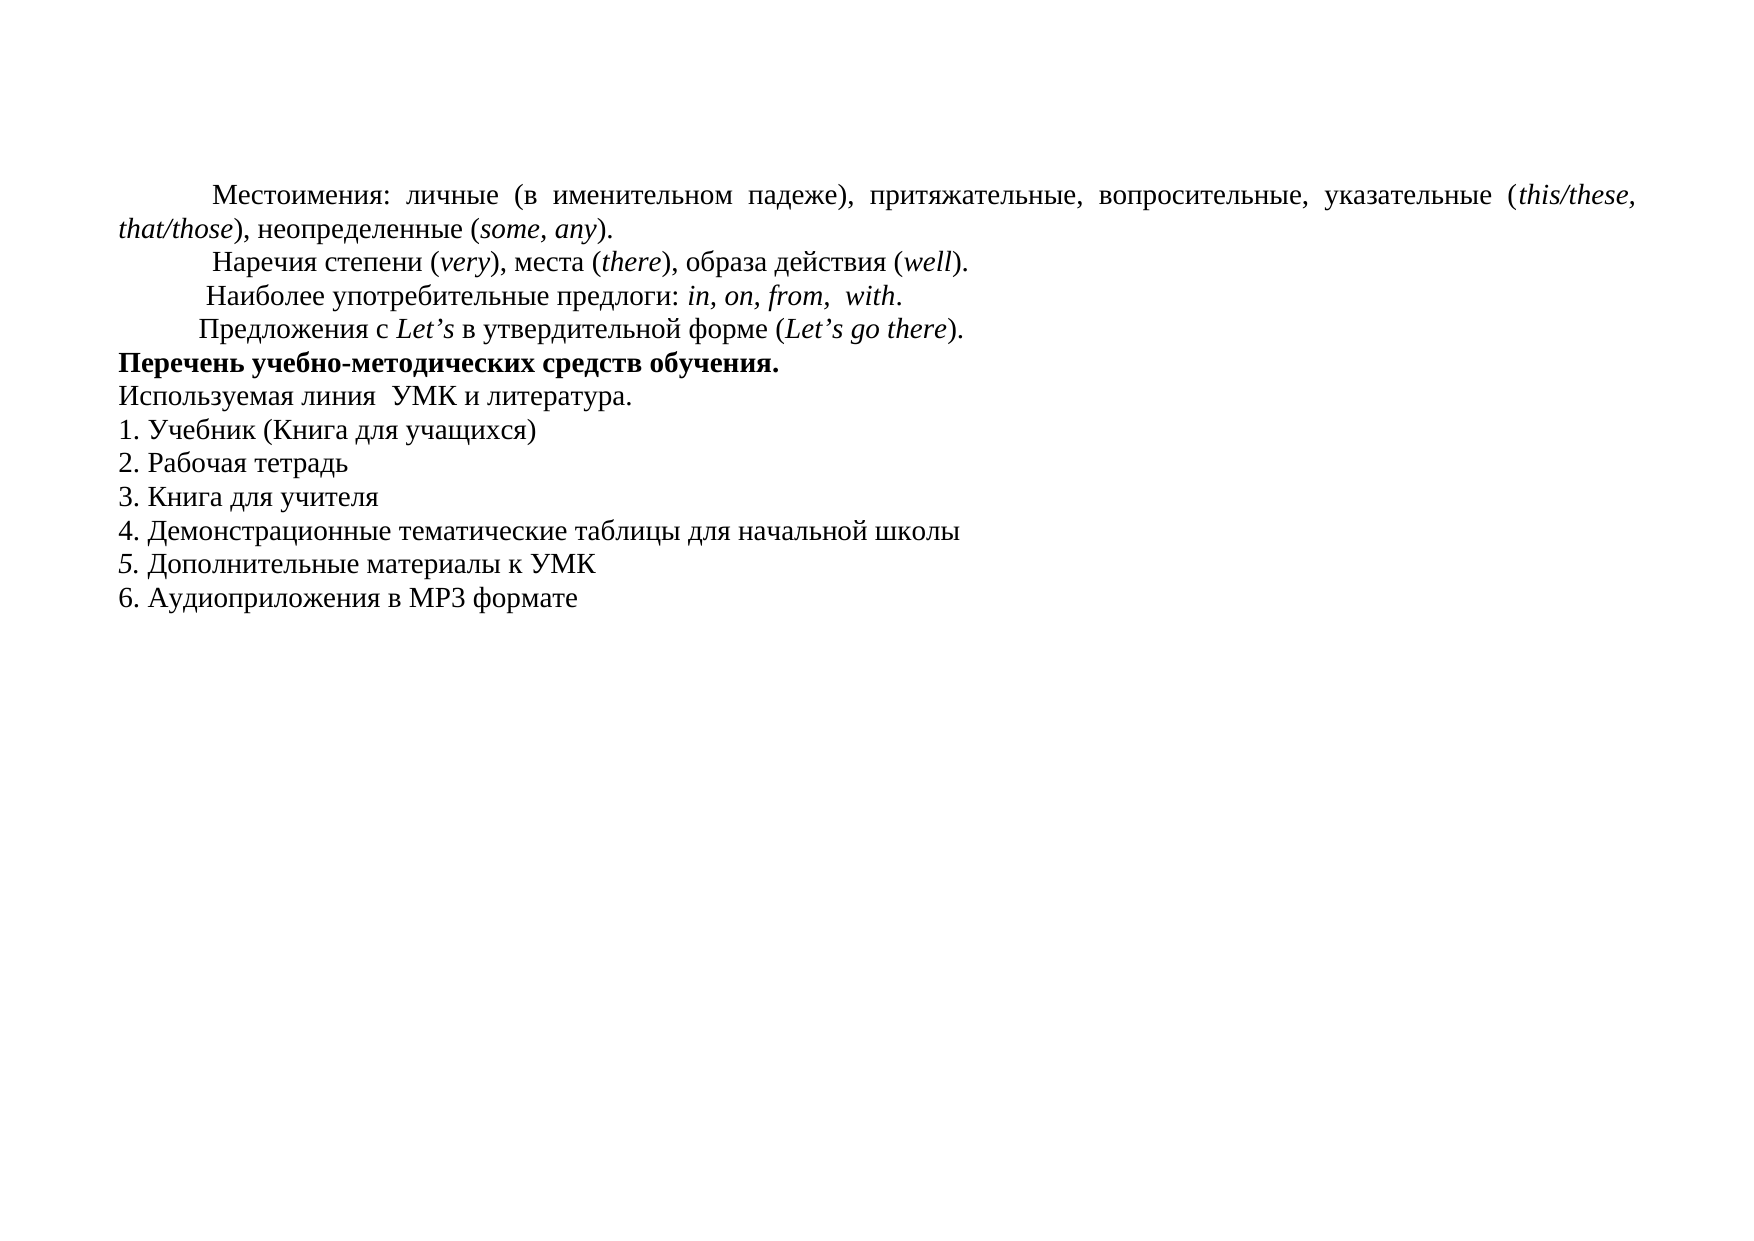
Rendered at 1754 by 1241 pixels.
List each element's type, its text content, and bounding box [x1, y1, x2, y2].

text Наречия степени (very), места (there), образа действия (well). [118, 244, 1636, 278]
text 3. Книга для учителя [118, 479, 1636, 513]
text 4. Демонстрационные тематические таблицы для начальной школы [118, 513, 1636, 546]
text Наиболее употребительные предлоги: in, on, from, with. [118, 278, 1636, 311]
text Перечень учебно-методических средств обучения. [118, 345, 1636, 378]
text 1. Учебник (Книга для учащихся) [118, 412, 1636, 446]
text 2. Рабочая тетрадь [118, 446, 1636, 479]
text Используемая линия УМК и литература. [118, 378, 1636, 412]
text Предложения с Let’s в утвердительной форме (Let’s go there). [118, 311, 1636, 345]
text Местоимения: личные (в именительном падеже), притяжательные, вопросительные, указательные (this/these, that/those), неопределенные (some, any). [118, 177, 1636, 244]
text 6. Аудиоприложения в MP3 формате [118, 580, 1636, 613]
text 5. Дополнительные материалы к УМК [118, 546, 1636, 580]
